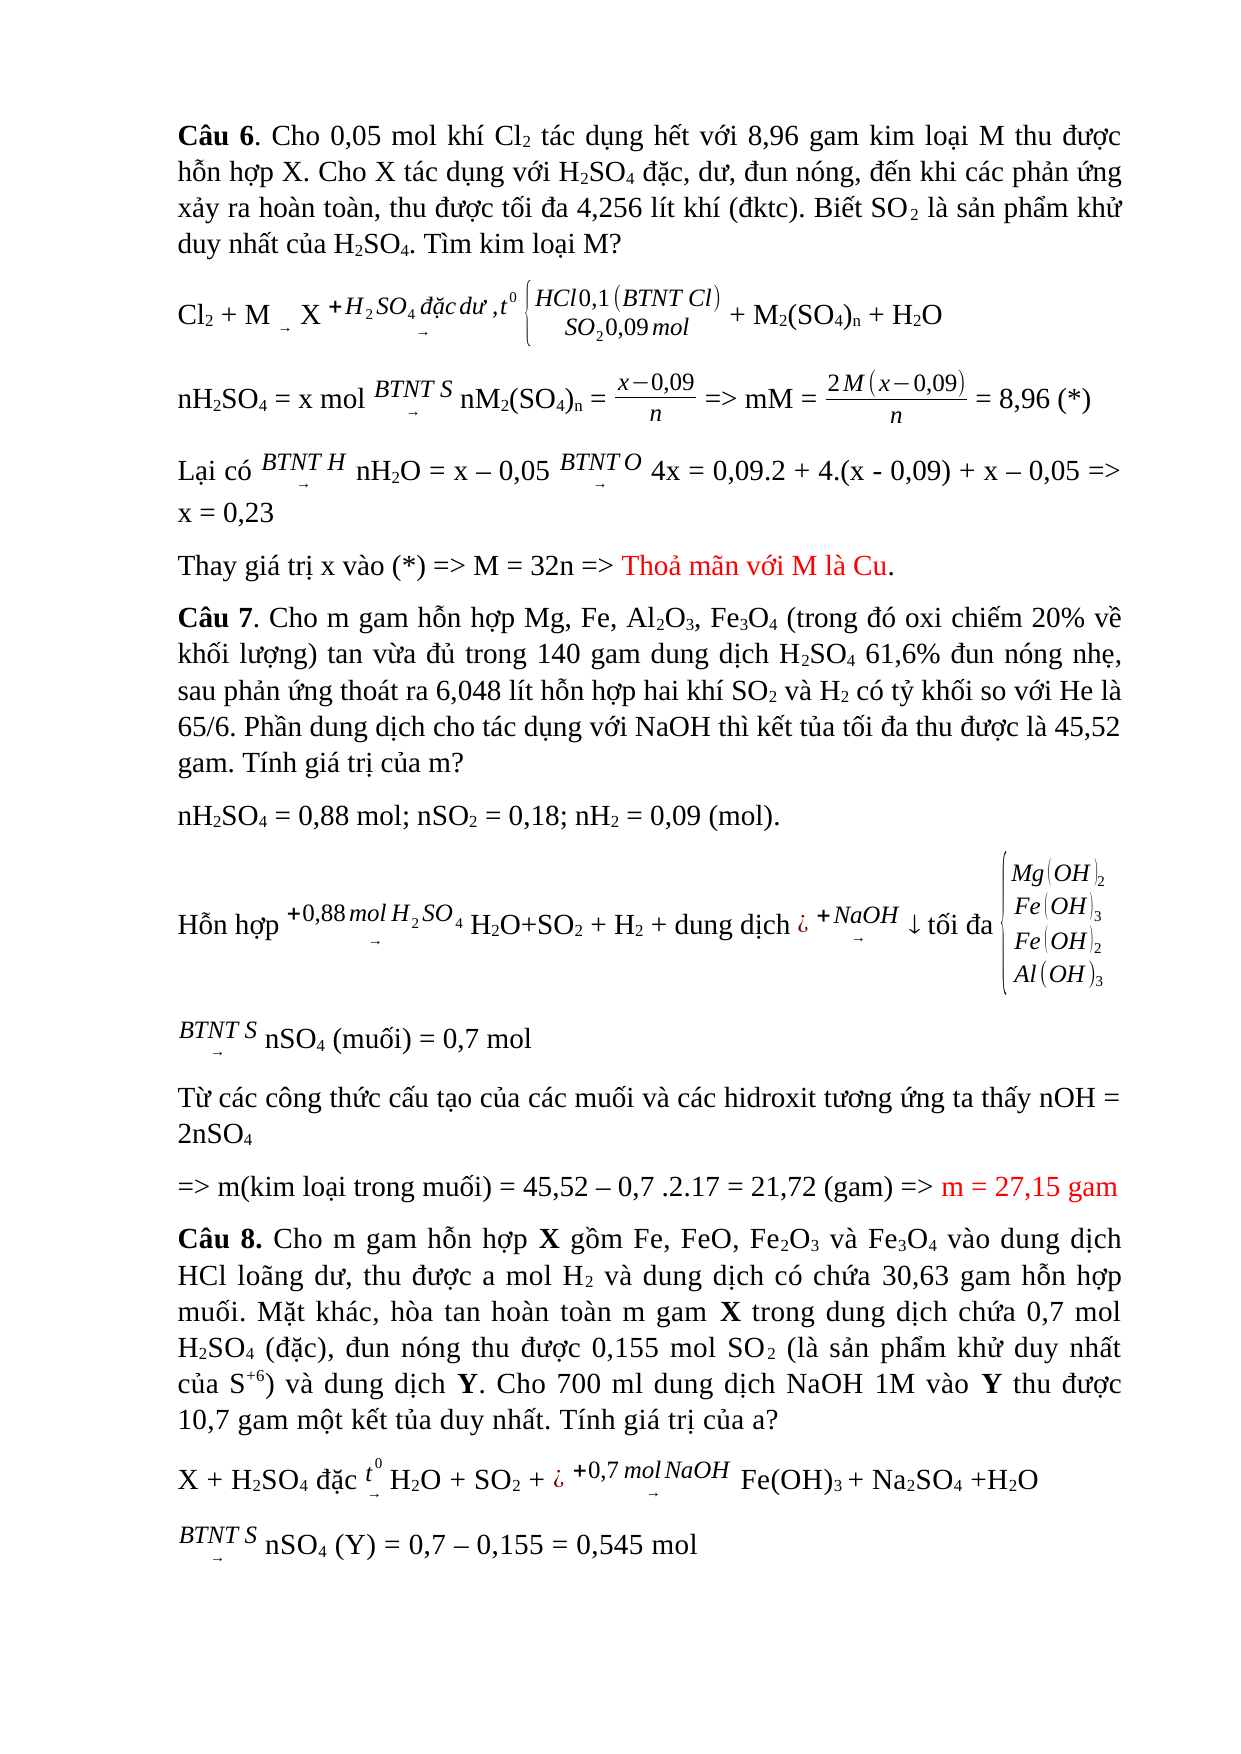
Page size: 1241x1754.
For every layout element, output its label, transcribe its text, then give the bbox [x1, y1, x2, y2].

text X + H2SO4 đặc H2O + SO2 + Fe(OH)3 + Na2SO4 +H2O [177, 1455, 1122, 1503]
text nH2SO4 = x mol nM2(SO4)n = => mM = = 8,96 (*) [177, 367, 1122, 429]
text Từ các công thức cấu tạo của các muối và các hidroxit tương ứng ta thấy nOH = 2nSO4 [177, 1080, 1122, 1149]
text => m(kim loại trong muối) = 45,52 – 0,7 .2.17 = 21,72 (gam) => m = 27,15 gam [177, 1169, 1122, 1202]
text Câu 7. Cho m gam hỗn hợp Mg, Fe, Al2O3, Fe3O4 (trong đó oxi chiếm 20% về khối lượng) tan vừa đủ trong 140 gam dung dịch H2SO4 61,6% đun nóng nhẹ, sau phản ứng thoát ra 6,048 lít hỗn hợp hai khí SO2 và H2 có tỷ khối so với He là 65/6. Phần dung dịch cho tác dụng với NaOH thì kết tủa tối đa thu được là 45,52 gam. Tính giá trị của m? [177, 600, 1122, 778]
text nSO4 (muối) = 0,7 mol [177, 1016, 1122, 1060]
text Thay giá trị x vào (*) => M = 32n => Thoả mãn với M là Cu. [177, 548, 1122, 581]
text Lại có nH2O = x – 0,05 4x = 0,09.2 + 4.(x - 0,09) + x – 0,05 => x = 0,23 [177, 448, 1122, 528]
text nSO4 (Y) = 0,7 – 0,155 = 0,545 mol [177, 1522, 1122, 1566]
text nH2SO4 = 0,88 mol; nSO2 = 0,18; nH2 = 0,09 (mol). [177, 798, 1122, 831]
text Câu 8. Cho m gam hỗn hợp X gồm Fe, FeO, Fe2O3 và Fe3O4 vào dung dịch HCl loãng dư, thu được a mol H2 và dung dịch có chứa 30,63 gam hỗn hợp muối. Mặt khác, hòa tan hoàn toàn m gam X trong dung dịch chứa 0,7 mol H2SO4 (đặc), đun nóng thu được 0,155 mol SO2 (là sản phẩm khử duy nhất của S+6) và dung dịch Y. Cho 700 ml dung dịch NaOH 1M vào Y thu được 10,7 gam một kết tủa duy nhất. Tính giá trị của a? [177, 1221, 1122, 1294]
text Câu 8. Cho m gam hỗn hợp X gồm Fe, FeO, Fe2O3 và Fe3O4 vào dung dịch HCl loãng dư, thu được a mol H2 và dung dịch có chứa 30,63 gam hỗn hợp muối. Mặt khác, hòa tan hoàn toàn m gam X trong dung dịch chứa 0,7 mol H2SO4 (đặc), đun nóng thu được 0,155 mol SO2 (là sản phẩm khử duy nhất của S+6) và dung dịch Y. Cho 700 ml dung dịch NaOH 1M vào Y thu được 10,7 gam một kết tủa duy nhất. Tính giá trị của a? [177, 1399, 1122, 1436]
text Hỗn hợp H2O+SO2 + H2 + dung dịch tối đa [177, 851, 1122, 997]
text Cl2 + M X + M2(SO4)n + H2O [177, 279, 1122, 348]
text Câu 6. Cho 0,05 mol khí Cl2 tác dụng hết với 8,96 gam kim loại M thu được hỗn hợp X. Cho X tác dụng với H2SO4 đặc, dư, đun nóng, đến khi các phản ứng xảy ra hoàn toàn, thu được tối đa 4,256 lít khí (đktc). Biết SO2 là sản phẩm khử duy nhất của H2SO4. Tìm kim loại M? [177, 118, 1122, 260]
